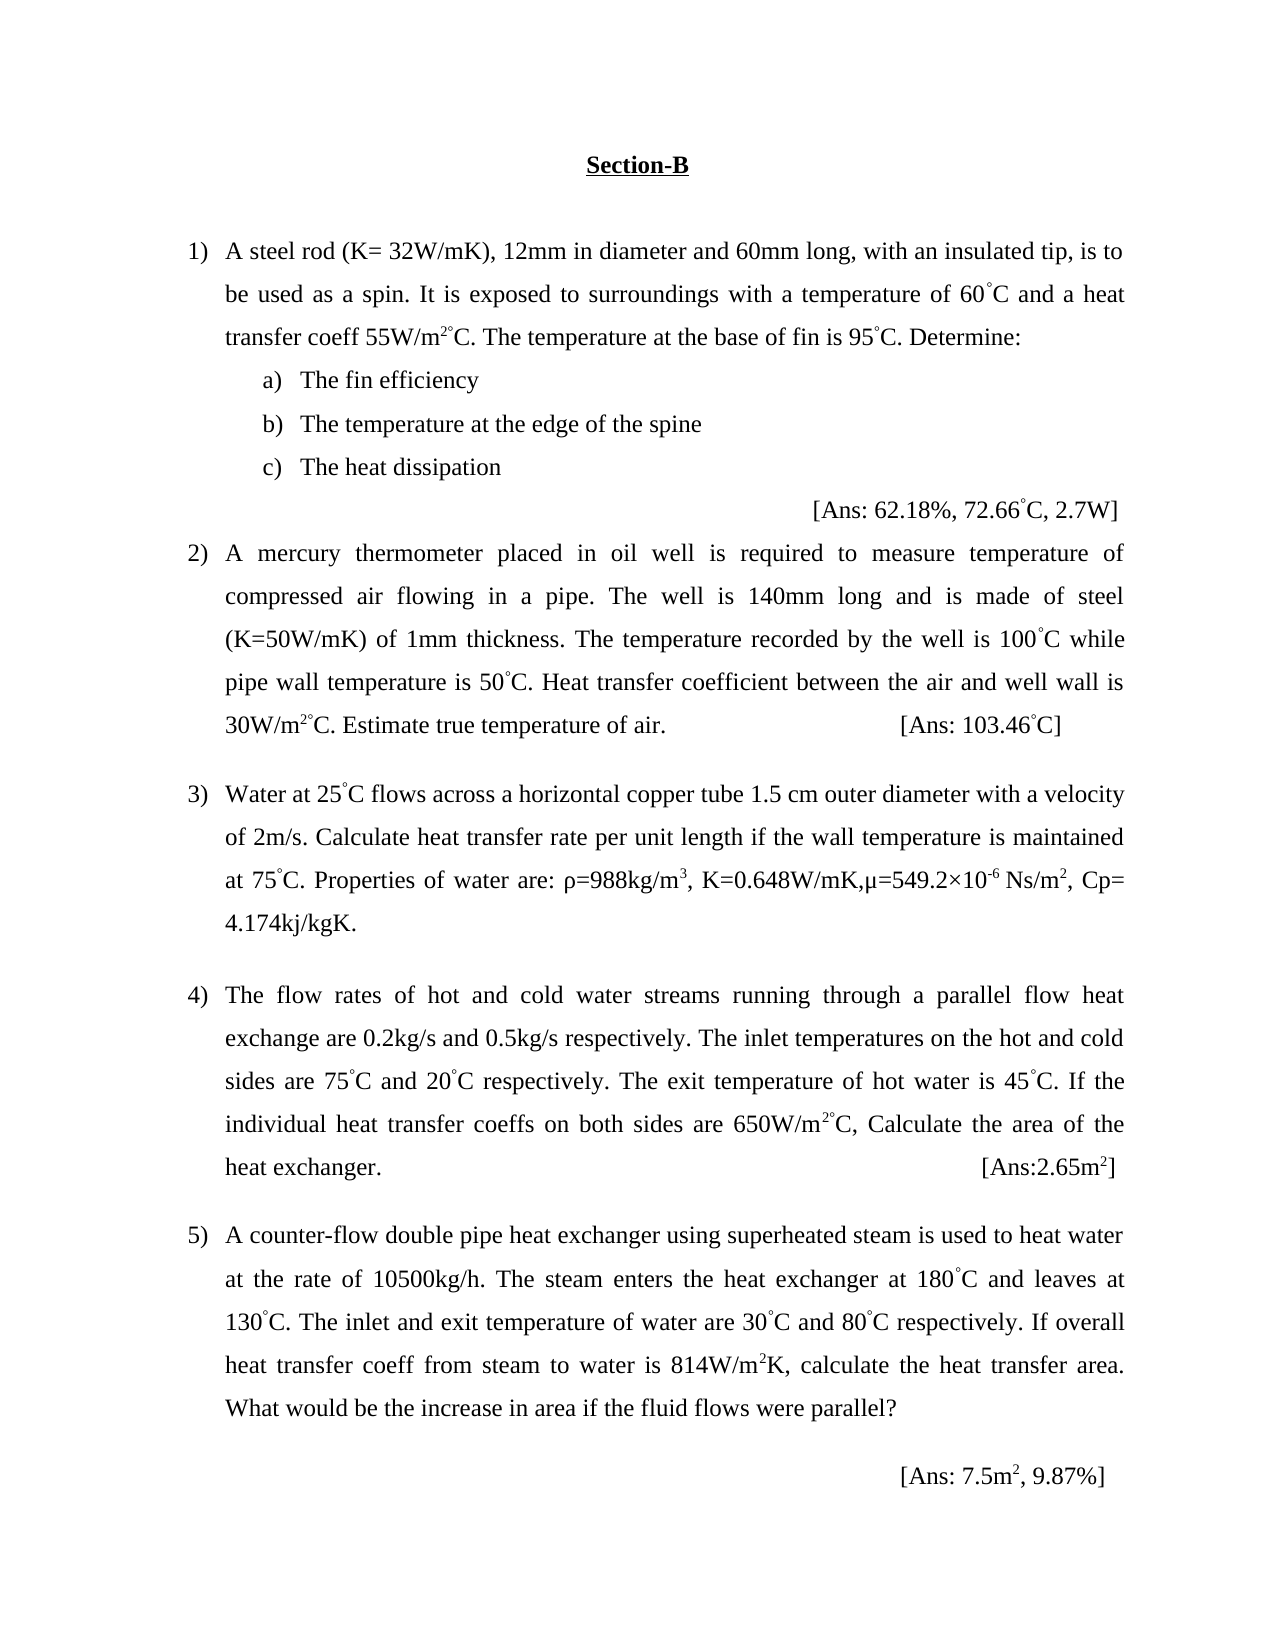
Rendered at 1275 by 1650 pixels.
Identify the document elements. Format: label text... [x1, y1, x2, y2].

list The fin efficiency [262, 366, 1125, 394]
list A steel rod (K= 32W/mK), 12mm in diameter and 60mm long, with an insulated tip, is to be used as a spin. It is exposed to surroundings with a temperature of 60°C and a heat transfer coeff 55W/m2°C. The temperature at the base of fin is 95°C. Determine: [187, 236, 1125, 351]
text [Ans: 62.18%, 72.66°C, 2.7W] [750, 495, 1125, 524]
list The heat dissipation [262, 452, 1125, 481]
list The flow rates of hot and cold water streams running through a parallel flow heat exchange are 0.2kg/s and 0.5kg/s respectively. The inlet temperatures on the hot and cold sides are 75°C and 20°C respectively. The exit temperature of hot water is 45°C. If the individual heat transfer coeffs on both sides are 650W/m2°C, Calculate the area of the heat exchanger. [Ans:2.65m2] [187, 980, 1125, 1181]
text [Ans: 7.5m2, 9.87%] [825, 1461, 1125, 1490]
list A counter-flow double pipe heat exchanger using superheated steam is used to heat water at the rate of 10500kg/h. The steam enters the heat exchanger at 180°C and leaves at 130°C. The inlet and exit temperature of water are 30°C and 80°C respectively. If overall heat transfer coeff from steam to water is 814W/m2K, calculate the heat transfer area. What would be the increase in area if the fluid flows were parallel? [187, 1221, 1125, 1422]
list The temperature at the edge of the spine [262, 409, 1125, 437]
text Section-B [150, 150, 1125, 179]
list A mercury thermometer placed in oil well is required to measure temperature of compressed air flowing in a pipe. The well is 140mm long and is made of steel (K=50W/mK) of 1mm thickness. The temperature recorded by the well is 100°C while pipe wall temperature is 50°C. Heat transfer coefficient between the air and well wall is 30W/m2°C. Estimate true temperature of air. [Ans: 103.46°C] [187, 538, 1125, 739]
list Water at 25°C flows across a horizontal copper tube 1.5 cm outer diameter with a velocity of 2m/s. Calculate heat transfer rate per unit length if the wall temperature is maintained at 75°C. Properties of water are: ρ=988kg/m3, K=0.648W/mK,μ=549.2×10-6 Ns/m2, Cp= 4.174kj/kgK. [187, 779, 1125, 937]
